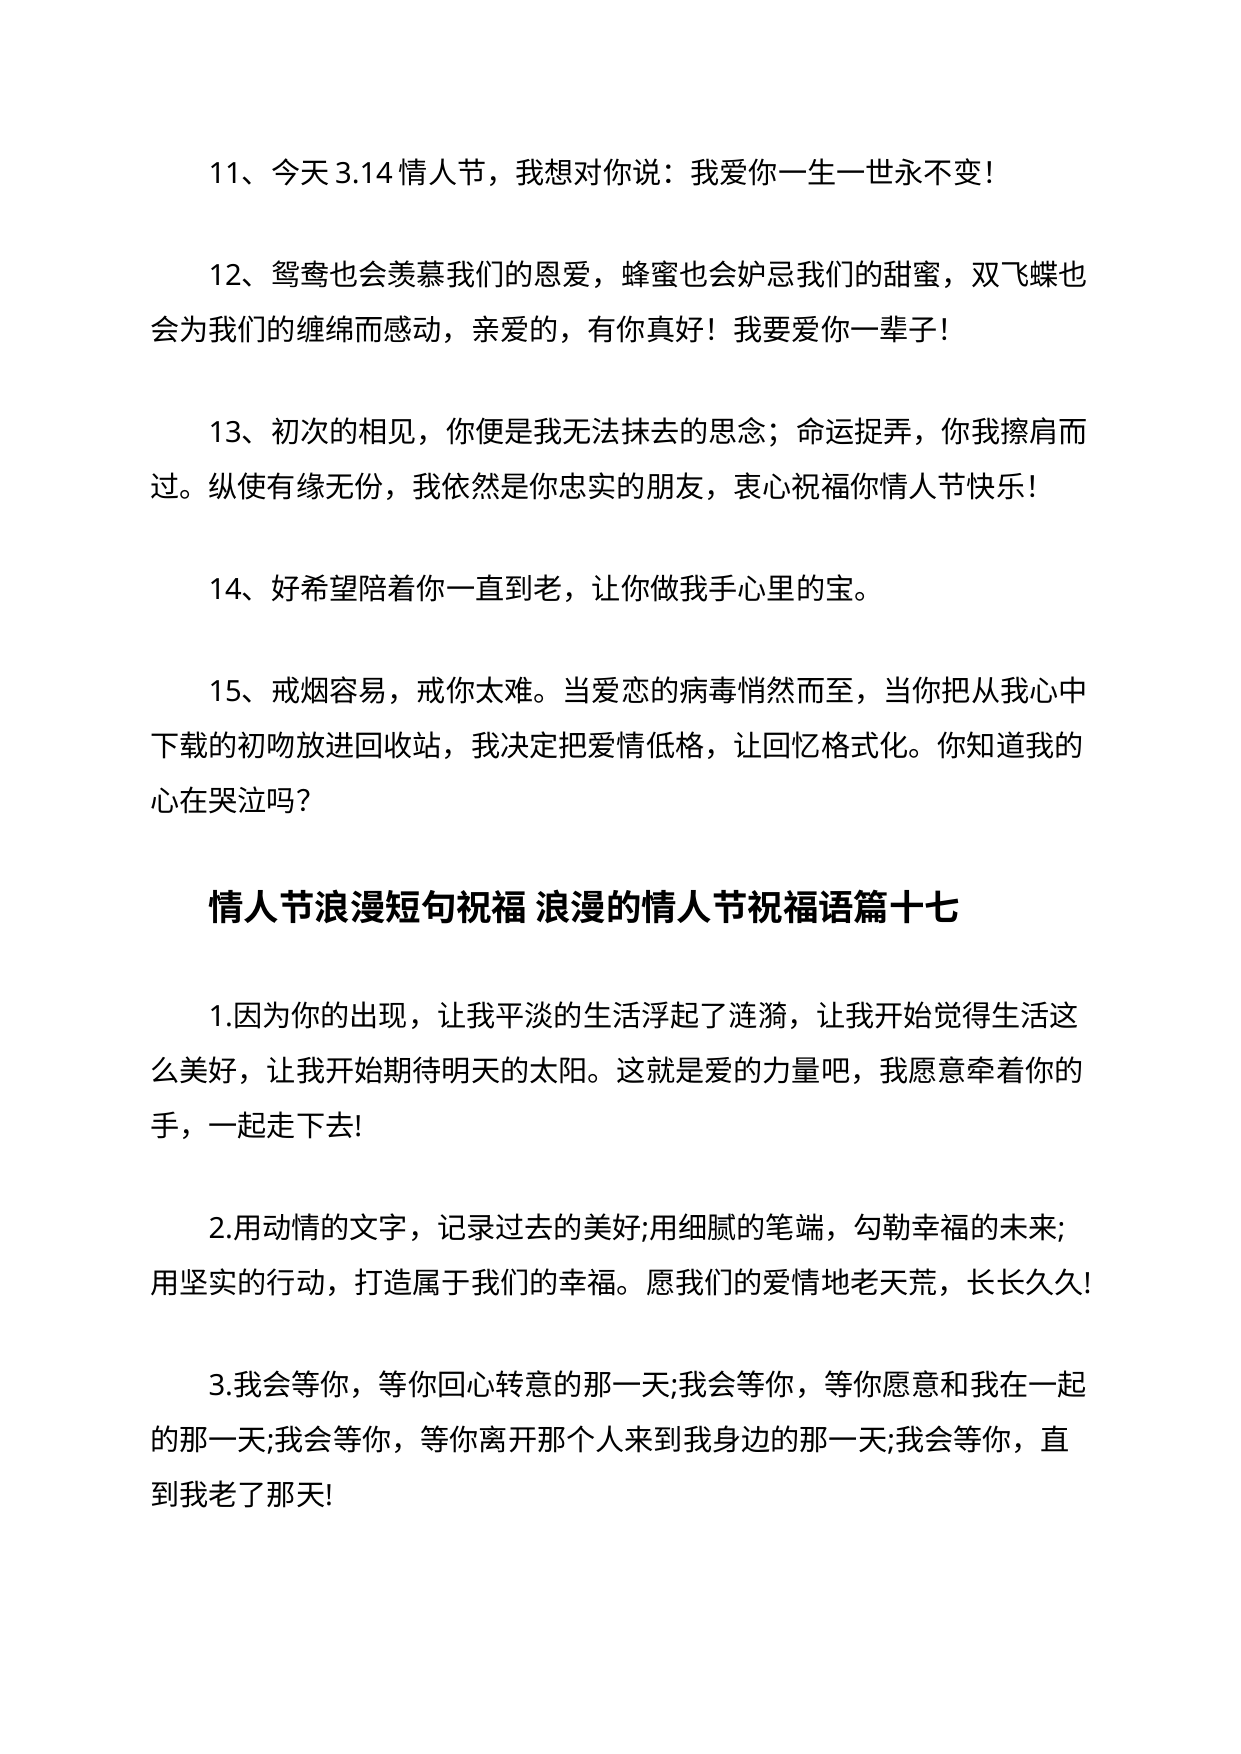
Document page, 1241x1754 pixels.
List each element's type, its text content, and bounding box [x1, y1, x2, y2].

text 13、初次的相见，你便是我无法抹去的思念；命运捉弄，你我擦肩而过。纵使有缘无份，我依然是你忠实的朋友，衷心祝福你情人节快乐！ [150, 409, 1090, 506]
text 11、今天3.14情人节，我想对你说：我爱你一生一世永不变！ [150, 150, 1090, 192]
text 14、好希望陪着你一直到老，让你做我手心里的宝。 [150, 566, 1090, 608]
text 3.我会等你，等你回心转意的那一天;我会等你，等你愿意和我在一起的那一天;我会等你，等你离开那个人来到我身边的那一天;我会等你，直到我老了那天! [150, 1361, 1090, 1514]
text 12、鸳鸯也会羡慕我们的恩爱，蜂蜜也会妒忌我们的甜蜜，双飞蝶也会为我们的缠绵而感动，亲爱的，有你真好！我要爱你一辈子！ [150, 252, 1090, 349]
text 15、戒烟容易，戒你太难。当爱恋的病毒悄然而至，当你把从我心中下载的初吻放进回收站，我决定把爱情低格，让回忆格式化。你知道我的心在哭泣吗？ [150, 667, 1090, 820]
text 1.因为你的出现，让我平淡的生活浮起了涟漪，让我开始觉得生活这么美好，让我开始期待明天的太阳。这就是爱的力量吧，我愿意牵着你的手，一起走下去! [150, 993, 1090, 1145]
text 情人节浪漫短句祝福 浪漫的情人节祝福语篇十七 [150, 879, 1090, 930]
text 2.用动情的文字，记录过去的美好;用细腻的笔端，勾勒幸福的未来;用坚实的行动，打造属于我们的幸福。愿我们的爱情地老天荒，长长久久! [150, 1204, 1090, 1302]
